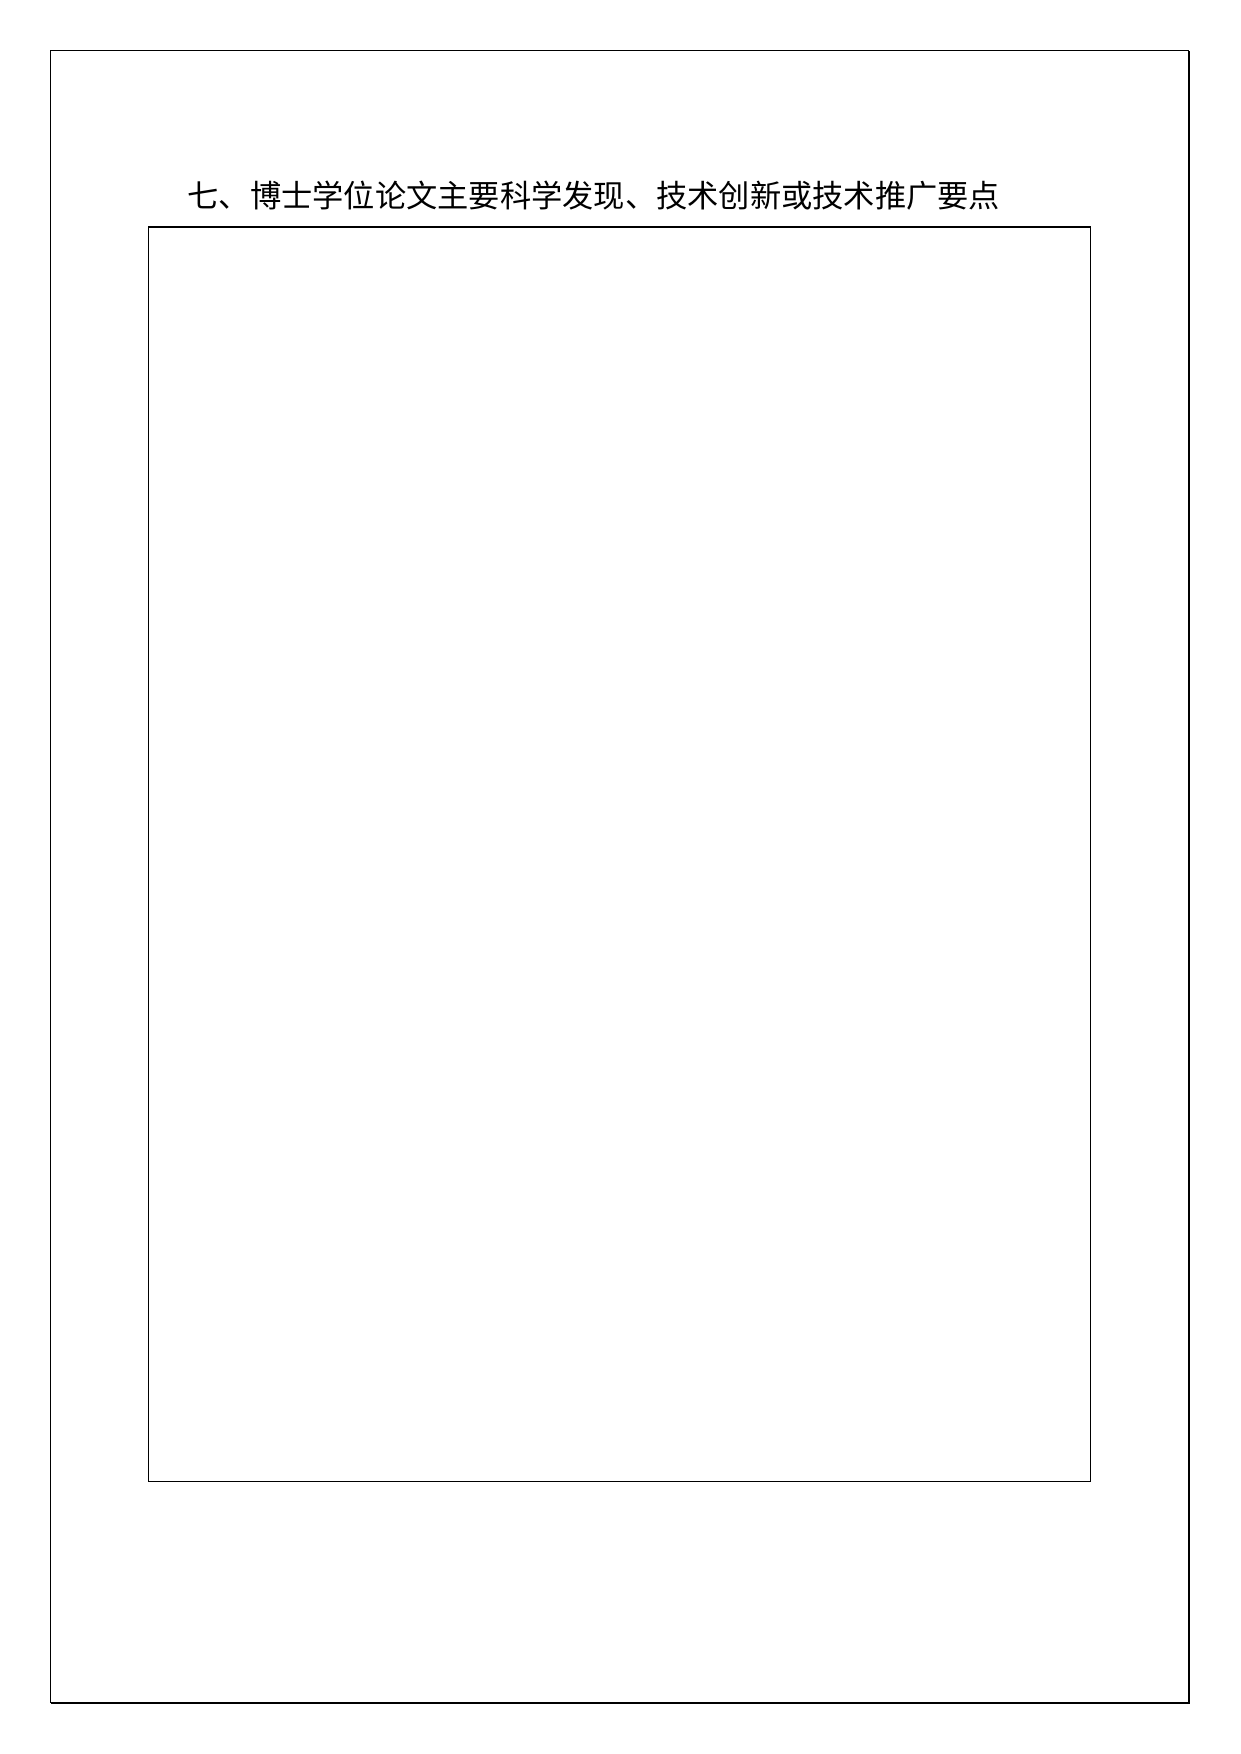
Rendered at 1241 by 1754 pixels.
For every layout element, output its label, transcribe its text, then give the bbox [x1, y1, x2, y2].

text 七、博士学位论文主要科学发现、技术创新或技术推广要点 [187, 161, 1052, 226]
table_header [149, 228, 1090, 1481]
